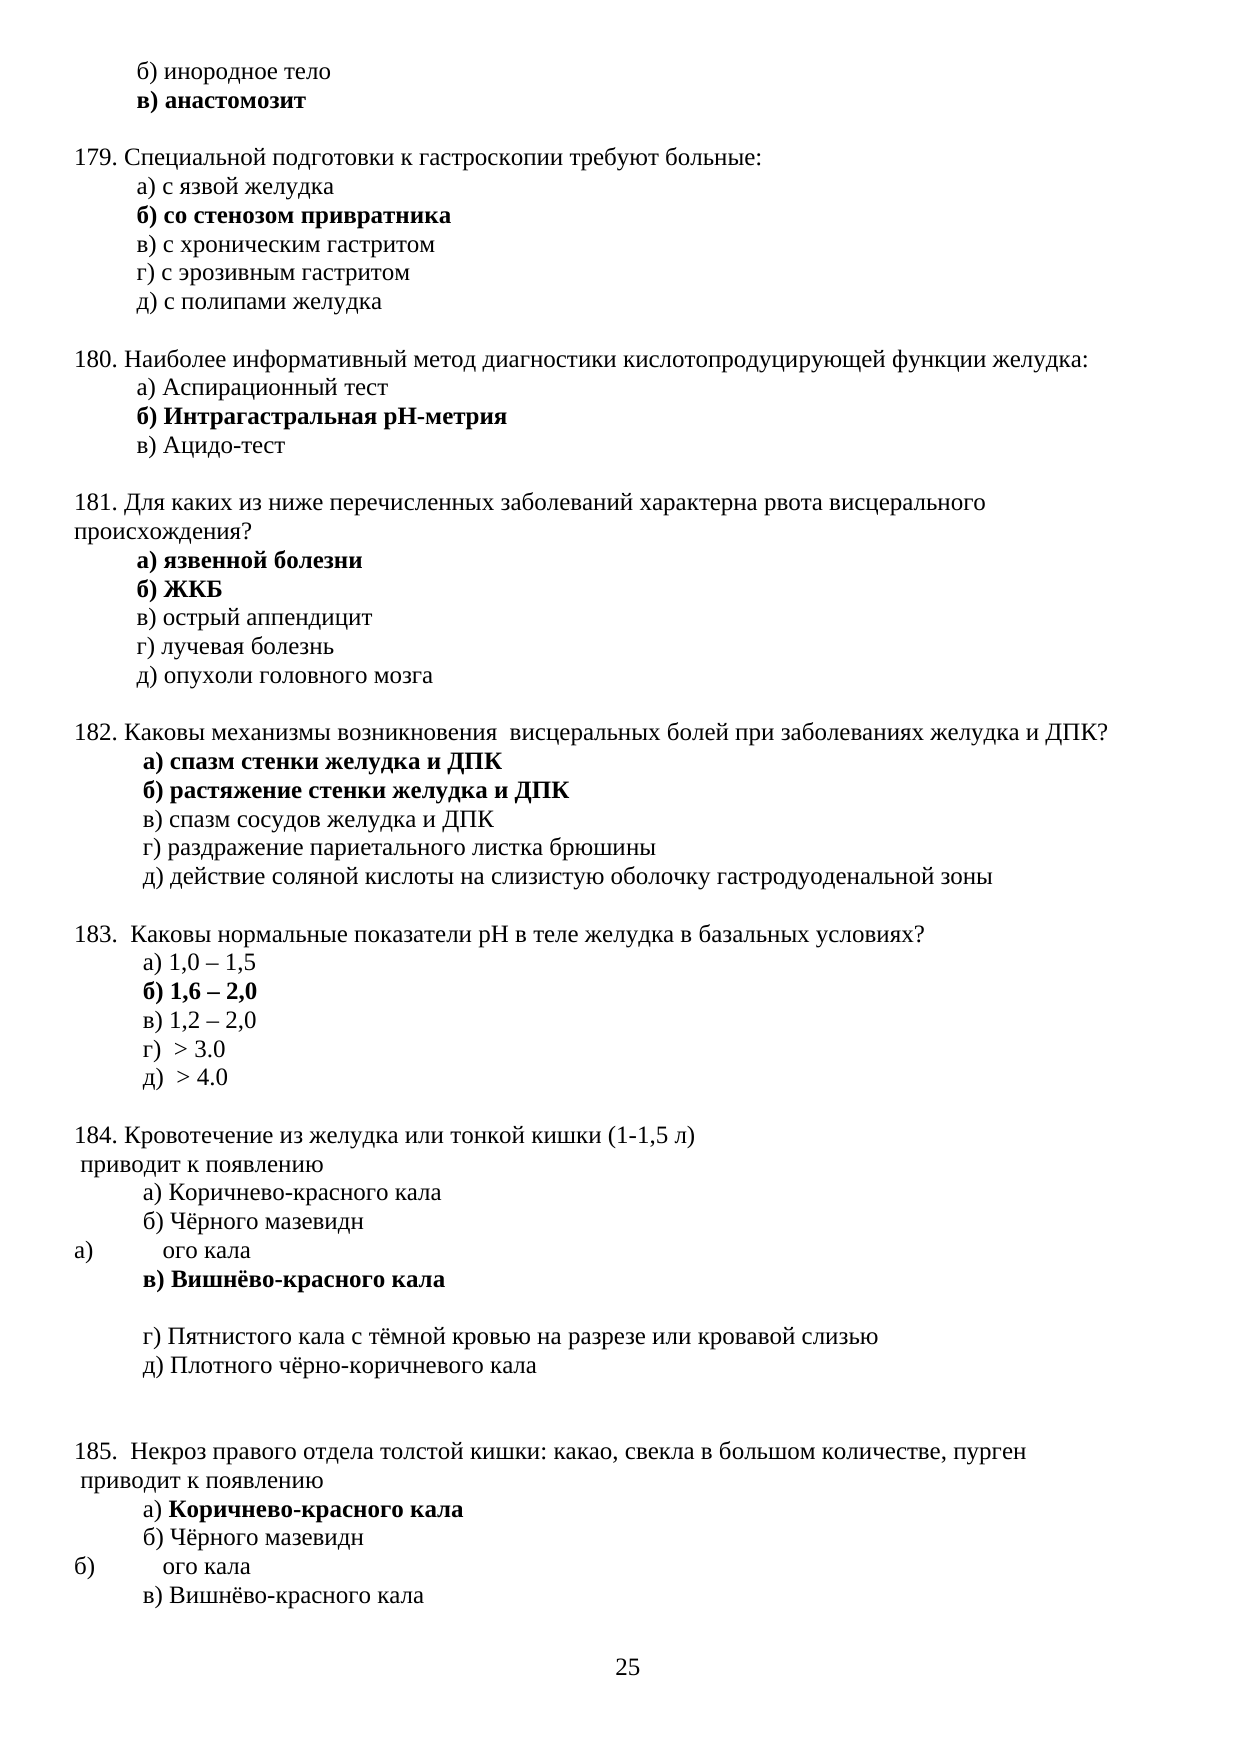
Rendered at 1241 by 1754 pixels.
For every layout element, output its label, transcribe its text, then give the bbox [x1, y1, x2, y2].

text приводит к появлению [74, 1465, 1167, 1494]
text 181. Для каких из ниже перечисленных заболеваний характерна рвота висцерального происхождения? [74, 487, 1167, 545]
text 184. Кровотечение из желудка или тонкой кишки (1-1,5 л) [74, 1120, 1167, 1149]
text г) лучевая болезнь [74, 631, 1167, 660]
text б) инородное тело [74, 56, 1167, 85]
text а) Коричнево-красного кала [74, 1177, 1167, 1206]
text д) опухоли головного мозга [74, 660, 1167, 689]
list в) Вишнёво-красного кала [74, 1264, 1167, 1292]
text в) анастомозит [74, 85, 1167, 114]
list д) Плотного чёрно-коричневого кала [74, 1350, 1167, 1379]
list г) Пятнистого кала с тёмной кровью на разрезе или кровавой слизью [74, 1321, 1167, 1350]
text д) действие соляной кислоты на слизистую оболочку гастродуоденальной зоны [74, 861, 1167, 890]
text б) растяжение стенки желудка и ДПК [74, 775, 1167, 804]
text в) острый аппендицит [74, 602, 1167, 631]
list ого кала [74, 1551, 1167, 1580]
text д) с полипами желудка [74, 286, 1167, 315]
text 182. Каковы механизмы возникновения висцеральных болей при заболеваниях желудка и ДПК? [74, 717, 1167, 746]
text г) с эрозивным гастритом [74, 257, 1167, 286]
text а) 1,0 – 1,5 [74, 947, 1167, 976]
text г) > 3.0 [74, 1034, 1167, 1062]
text в) Ацидо-тест [74, 430, 1167, 459]
text приводит к появлению [74, 1149, 1167, 1177]
text 180. Наиболее информативный метод диагностики кислотопродуцирующей функции желудка: [74, 344, 1167, 372]
text б) Интрагастральная рН-метрия [74, 401, 1167, 430]
list ого кала [74, 1235, 1167, 1264]
text д) > 4.0 [74, 1062, 1167, 1091]
text в) спазм сосудов желудка и ДПК [74, 804, 1167, 832]
text в) с хроническим гастритом [74, 229, 1167, 257]
text в) 1,2 – 2,0 [74, 1005, 1167, 1034]
list б) Чёрного мазевидн [74, 1522, 1167, 1551]
text б) 1,6 – 2,0 [74, 976, 1167, 1005]
text 185. Некроз правого отдела толстой кишки: какао, свекла в большом количестве, пурген [74, 1436, 1167, 1465]
list в) Вишнёво-красного кала [74, 1580, 1167, 1609]
text а) с язвой желудка [74, 171, 1167, 200]
text б) ЖКБ [74, 574, 1167, 602]
text а) язвенной болезни [74, 545, 1167, 574]
text а) Коричнево-красного кала [74, 1494, 1167, 1522]
text б) со стенозом привратника [74, 200, 1167, 229]
text г) раздражение париетального листка брюшины [74, 832, 1167, 861]
text 183. Каковы нормальные показатели рН в теле желудка в базальных условиях? [74, 919, 1167, 947]
text а) спазм стенки желудка и ДПК [74, 746, 1167, 775]
text 179. Специальной подготовки к гастроскопии требуют больные: [74, 142, 1167, 171]
list б) Чёрного мазевидн [74, 1206, 1167, 1235]
text а) Аспирационный тест [74, 372, 1167, 401]
